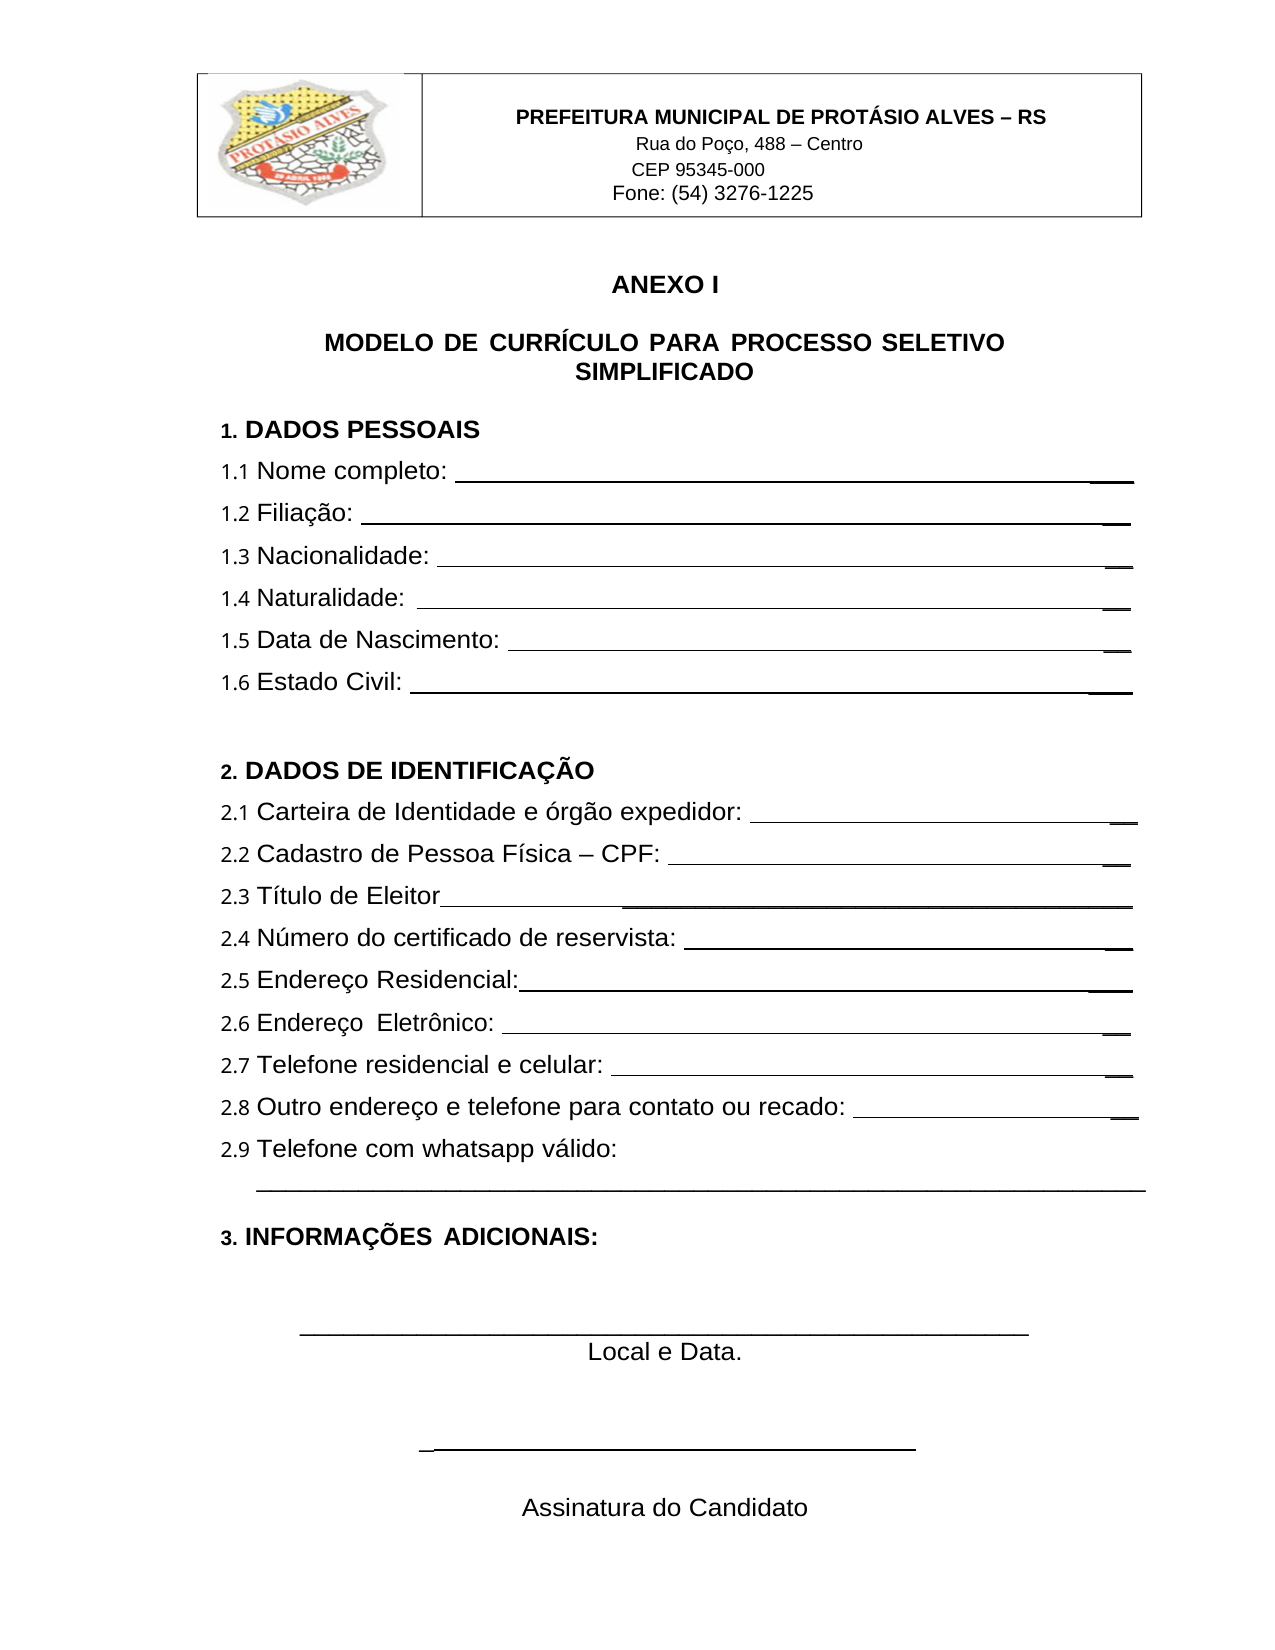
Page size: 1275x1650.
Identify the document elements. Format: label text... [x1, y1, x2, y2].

text Assinatura do Candidato [298, 1493, 1031, 1522]
list Nome completo: ___ [220, 456, 1198, 486]
list Nacionalidade: __ [220, 541, 1198, 571]
list Data de Nascimento: __ [220, 625, 1198, 655]
list Telefone residencial e celular: __ [220, 1050, 1198, 1079]
list Título de Eleitor ___________________________________ [220, 881, 1198, 911]
list Naturalidade: __ [220, 583, 1198, 612]
list INFORMAÇÕES ADICIONAIS: [220, 1222, 1198, 1251]
text __________________________________________________ [298, 1308, 1031, 1337]
list Carteira de Identidade e órgão expedidor: __ [220, 797, 1198, 826]
list DADOS PESSOAIS [220, 415, 1198, 444]
list Endereço Residencial: ___ [220, 965, 1198, 995]
list Estado Civil: ___ [220, 667, 1198, 697]
text Local e Data. [298, 1337, 1031, 1366]
list Outro endereço e telefone para contato ou recado: __ [220, 1092, 1198, 1121]
list Filiação: __ [220, 498, 1198, 528]
text MODELO DE CURRÍCULO PARA PROCESSO SELETIVO SIMPLIFICADO [298, 328, 1031, 386]
list Endereço Eletrônico: __ [220, 1007, 1198, 1037]
list Número do certificado de reservista: __ [220, 923, 1198, 953]
text ANEXO I [139, 269, 1190, 298]
list Telefone com whatsapp válido: _____________________________________________________________ [220, 1134, 1198, 1192]
list Cadastro de Pessoa Física – CPF: __ [220, 839, 1198, 869]
list DADOS DE IDENTIFICAÇÃO [220, 756, 1198, 784]
text _ [139, 1424, 1195, 1453]
picture [208, 73, 404, 210]
